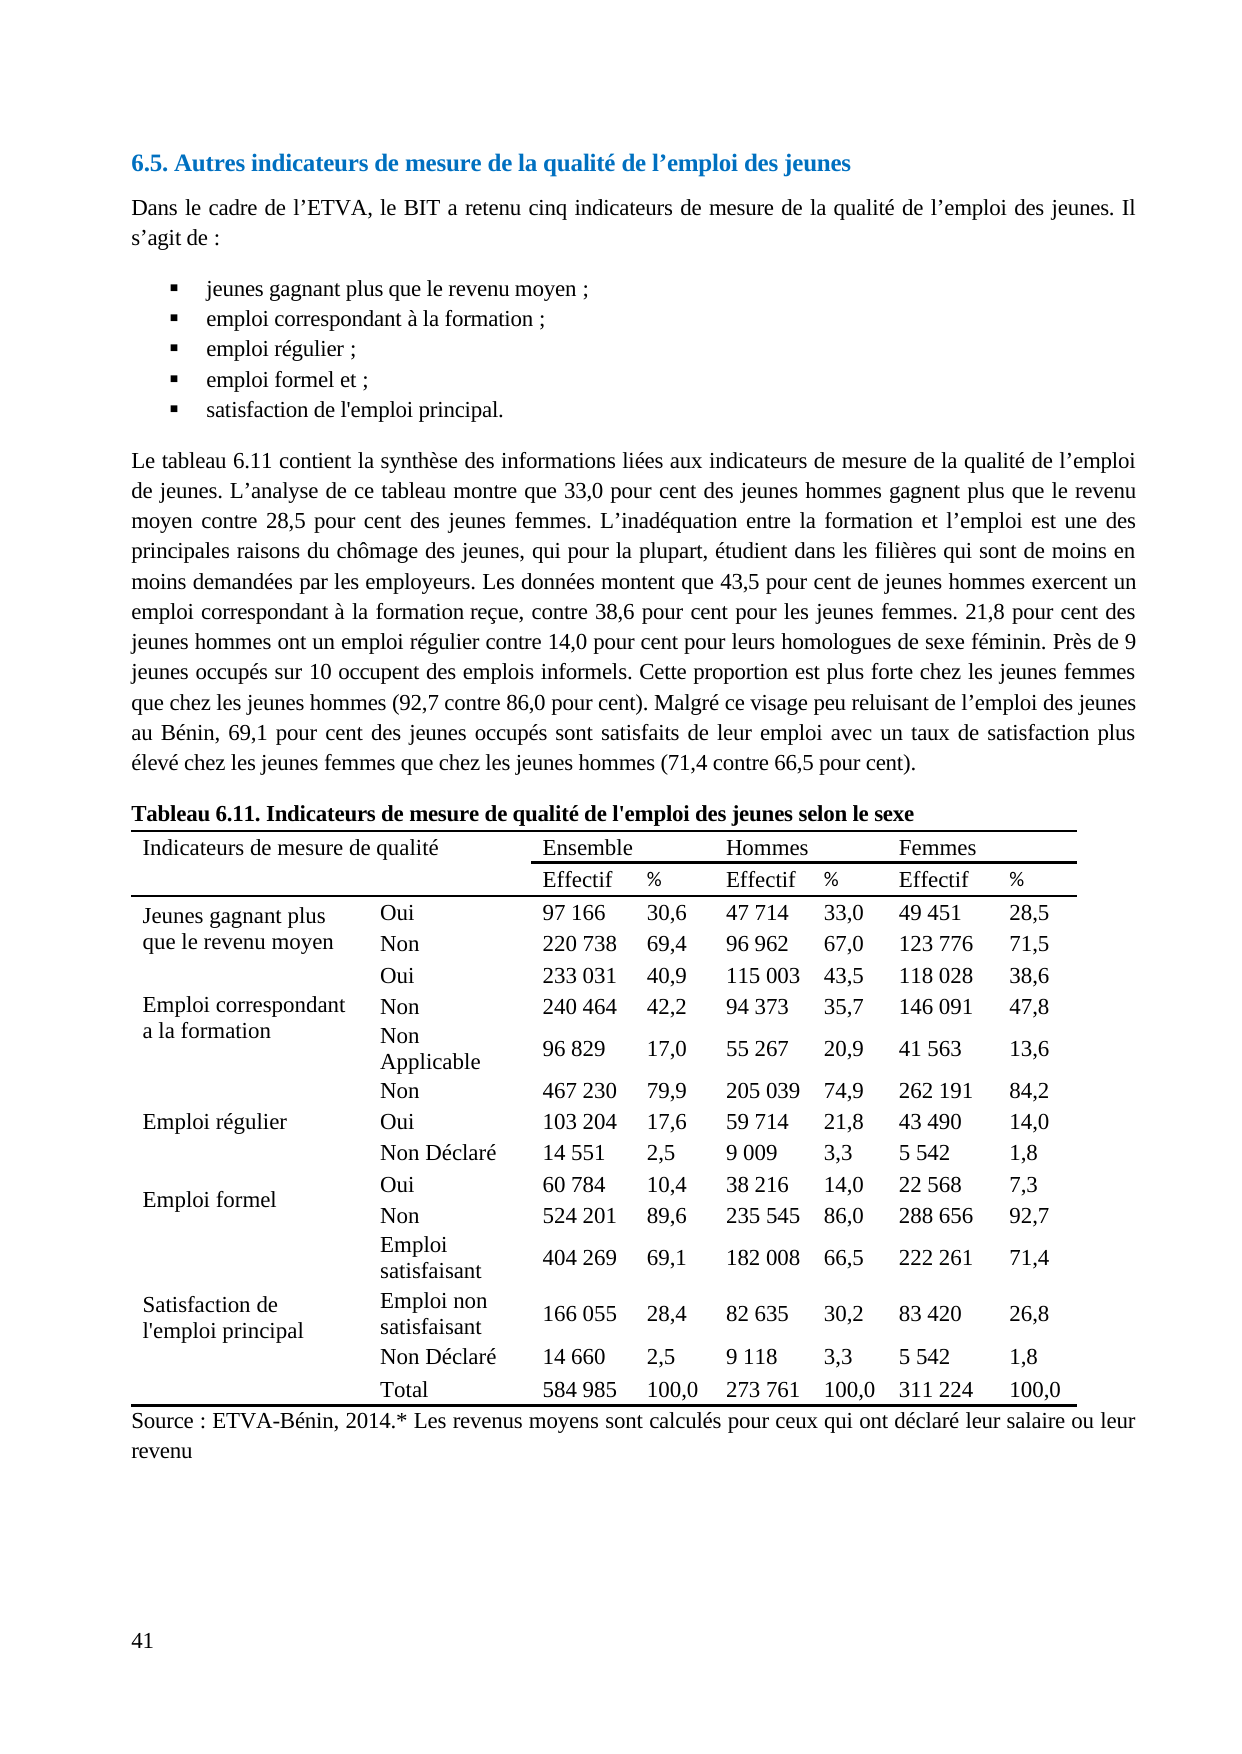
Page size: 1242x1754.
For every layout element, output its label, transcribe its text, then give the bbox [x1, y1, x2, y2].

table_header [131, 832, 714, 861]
text Tableau 6.11. Indicateurs de mesure de qualité de l'emploi des jeunes selon le sexe [131, 800, 1137, 826]
list emploi correspondant à la formation ; [169, 305, 1137, 332]
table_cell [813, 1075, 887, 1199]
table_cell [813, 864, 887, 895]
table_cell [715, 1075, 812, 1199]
text Le tableau 6.11 contient la synthèse des informations liées aux indicateurs de mesure de la qualité de l’emploi de jeunes. L’analyse de ce tableau montre que 33,0 pour cent des jeunes hommes gagnent plus que le revenu moyen contre 28,5 pour cent des jeunes femmes. L’inadéquation entre la formation et l’emploi est une des principales raisons du chômage des jeunes, qui pour la plupart, étudient dans les filières qui sont de moins en moins demandées par les employeurs. Les données montent que 43,5 pour cent de jeunes hommes exercent un emploi correspondant à la formation reçue, contre 38,6 pour cent pour les jeunes femmes. 21,8 pour cent des jeunes hommes ont un emploi régulier contre 14,0 pour cent pour leurs homologues de sexe féminin. Près de 9 jeunes occupés sur 10 occupent des emplois informels. Cette proportion est plus forte chez les jeunes femmes que chez les jeunes hommes (92,7 contre 86,0 pour cent). Malgré ce visage peu reluisant de l’emploi des jeunes au Bénin, 69,1 pour cent des jeunes occupés sont satisfaits de leur emploi avec un taux de satisfaction plus élevé chez les jeunes femmes que chez les jeunes hommes (71,4 contre 66,5 pour cent). [131, 447, 1137, 775]
list jeunes gagnant plus que le revenu moyen ; [169, 275, 1137, 301]
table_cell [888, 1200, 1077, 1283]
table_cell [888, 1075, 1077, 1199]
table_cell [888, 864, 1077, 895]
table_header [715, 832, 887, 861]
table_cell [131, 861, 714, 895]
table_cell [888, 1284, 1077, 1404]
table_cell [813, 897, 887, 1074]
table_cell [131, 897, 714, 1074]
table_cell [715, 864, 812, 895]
text Dans le cadre de l’ETVA, le BIT a retenu cinq indicateurs de mesure de la qualité de l’emploi des jeunes. Il s’agit de : [131, 194, 1137, 250]
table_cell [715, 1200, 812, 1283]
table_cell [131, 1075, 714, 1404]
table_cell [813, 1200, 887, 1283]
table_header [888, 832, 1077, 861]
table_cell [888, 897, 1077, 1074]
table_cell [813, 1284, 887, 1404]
list satisfaction de l'emploi principal. [169, 396, 1137, 422]
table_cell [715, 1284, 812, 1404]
list emploi régulier ; [169, 335, 1137, 362]
list emploi formel et ; [169, 366, 1137, 392]
text Source : ETVA-Bénin, 2014.* Les revenus moyens sont calculés pour ceux qui ont déclaré leur salaire ou leur revenu [131, 1407, 1137, 1464]
subtitle 6.5. Autres indicateurs de mesure de la qualité de l’emploi des jeunes [131, 148, 1139, 177]
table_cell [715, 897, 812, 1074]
